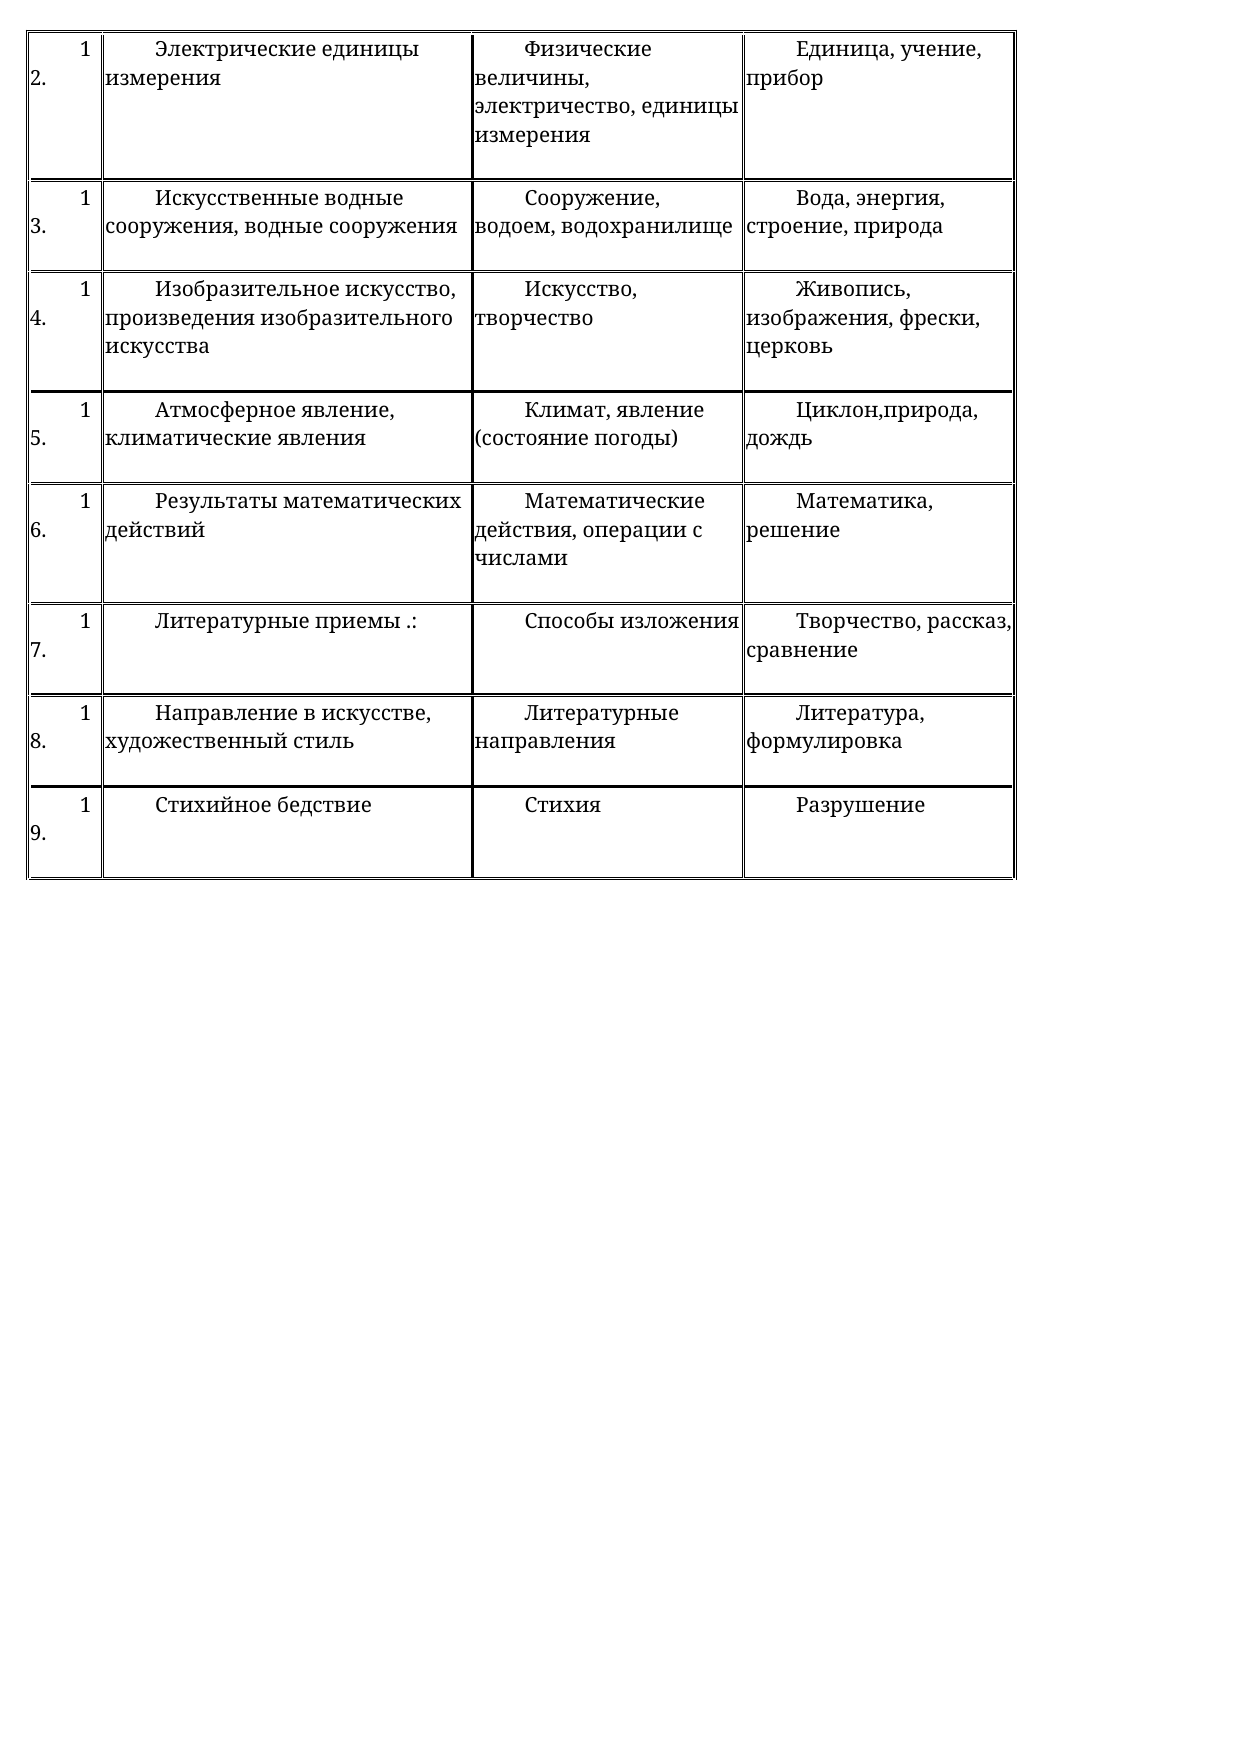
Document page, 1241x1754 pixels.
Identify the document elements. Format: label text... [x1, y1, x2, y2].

table_cell 19. [29, 785, 101, 877]
table_cell Искусственные водные сооружения, водные сооружения [104, 182, 471, 270]
table_cell 18. [29, 693, 101, 785]
table_cell Электрические единицы измерения [103, 31, 472, 178]
table_cell Климат, явление (состояние погоды) [474, 393, 742, 482]
table_cell Единица, учение, прибор [744, 33, 1013, 178]
table_cell Литературные приемы .: [104, 605, 471, 693]
table_cell Циклон,природа, дождь [745, 390, 1013, 482]
table_cell Изобразительное искусство, произведения изобразительного искусства [104, 273, 471, 390]
table_cell 12. [29, 33, 103, 178]
table_cell Вода, энергия, строение, природа [745, 178, 1014, 270]
table_cell Математика, решение [744, 482, 1015, 602]
table_cell Литература, формулировка [745, 693, 1014, 785]
table_cell 14. [27, 270, 103, 390]
table_cell Математические действия, операции с числами [474, 485, 742, 602]
table_cell 16. [27, 482, 103, 602]
table_cell 15. [29, 390, 101, 482]
table_cell Сооружение, водоем, водохранилище [474, 182, 742, 270]
table_cell 17. [27, 602, 103, 693]
table_cell Направление в искусстве, художественный стиль [104, 697, 471, 785]
table_cell Стихия [474, 788, 742, 877]
table_cell Литературные направления [474, 697, 742, 785]
table_cell Разрушение [745, 785, 1013, 877]
table_cell Стихийное бедствие [104, 788, 471, 877]
table_cell Живопись, изображения, фрески, церковь [744, 270, 1015, 390]
table_cell Искусство, творчество [474, 273, 742, 390]
table_cell 13. [29, 178, 101, 270]
table_cell Способы изложения [474, 605, 742, 693]
table_cell Атмосферное явление, климатические явления [104, 393, 471, 482]
table_cell Физические величины, электричество, единицы измерения [472, 33, 743, 178]
table_cell Творчество, рассказ, сравнение [744, 602, 1015, 693]
table_cell Результаты математических действий [104, 485, 471, 602]
